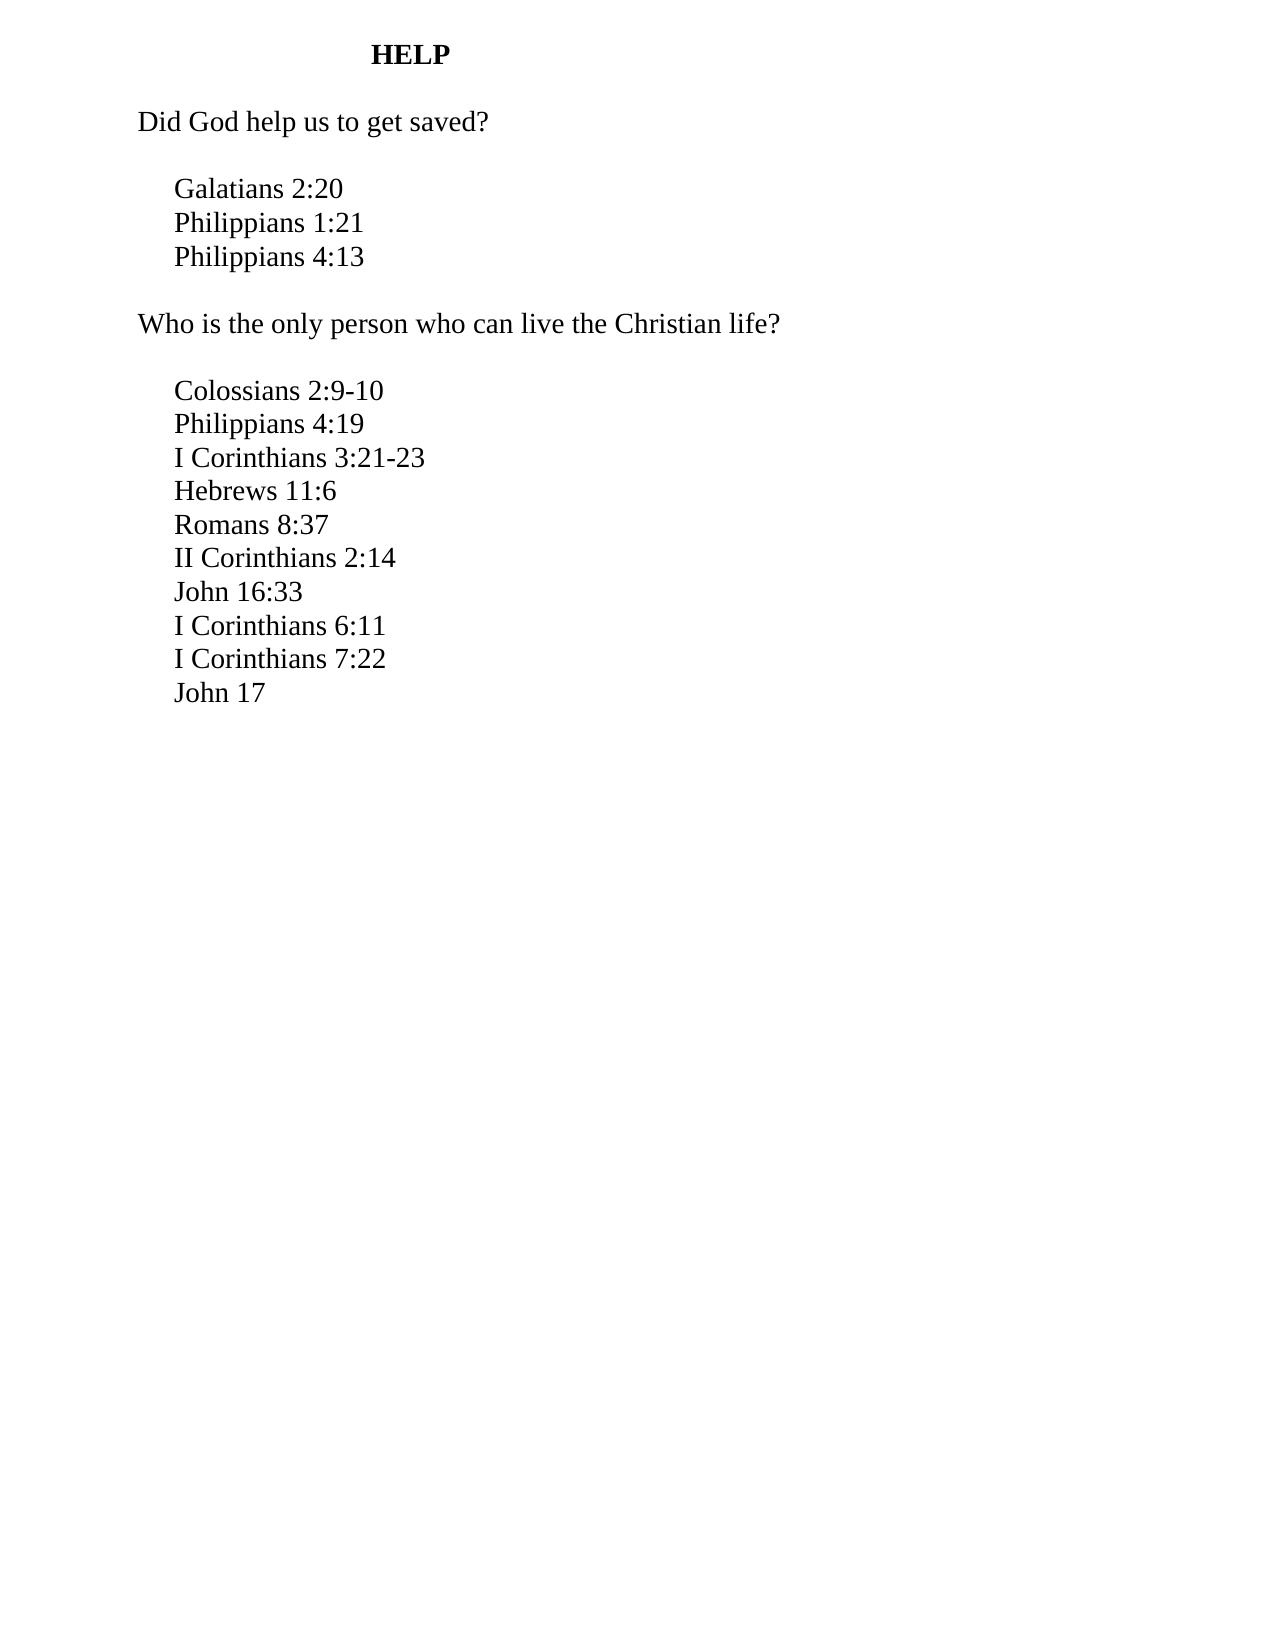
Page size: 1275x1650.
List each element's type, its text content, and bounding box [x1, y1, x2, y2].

text I Corinthians 6:11 [137, 608, 1138, 641]
text Did God help us to get saved? [137, 104, 1138, 138]
text Philippians 1:21 [137, 205, 1138, 239]
text I Corinthians 3:21-23 [137, 440, 1138, 473]
text II Corinthians 2:14 [137, 541, 1138, 574]
text HELP [137, 37, 1138, 71]
text Philippians 4:19 [137, 406, 1138, 440]
text John 16:33 [137, 574, 1138, 608]
text Who is the only person who can live the Christian life? [137, 306, 1138, 339]
text Colossians 2:9-10 [137, 373, 1138, 406]
text Galatians 2:20 [137, 172, 1138, 205]
text Hebrews 11:6 [137, 473, 1138, 507]
text John 17 [137, 675, 1138, 708]
text I Corinthians 7:22 [137, 641, 1138, 675]
text Romans 8:37 [137, 507, 1138, 541]
text Philippians 4:13 [137, 239, 1138, 272]
